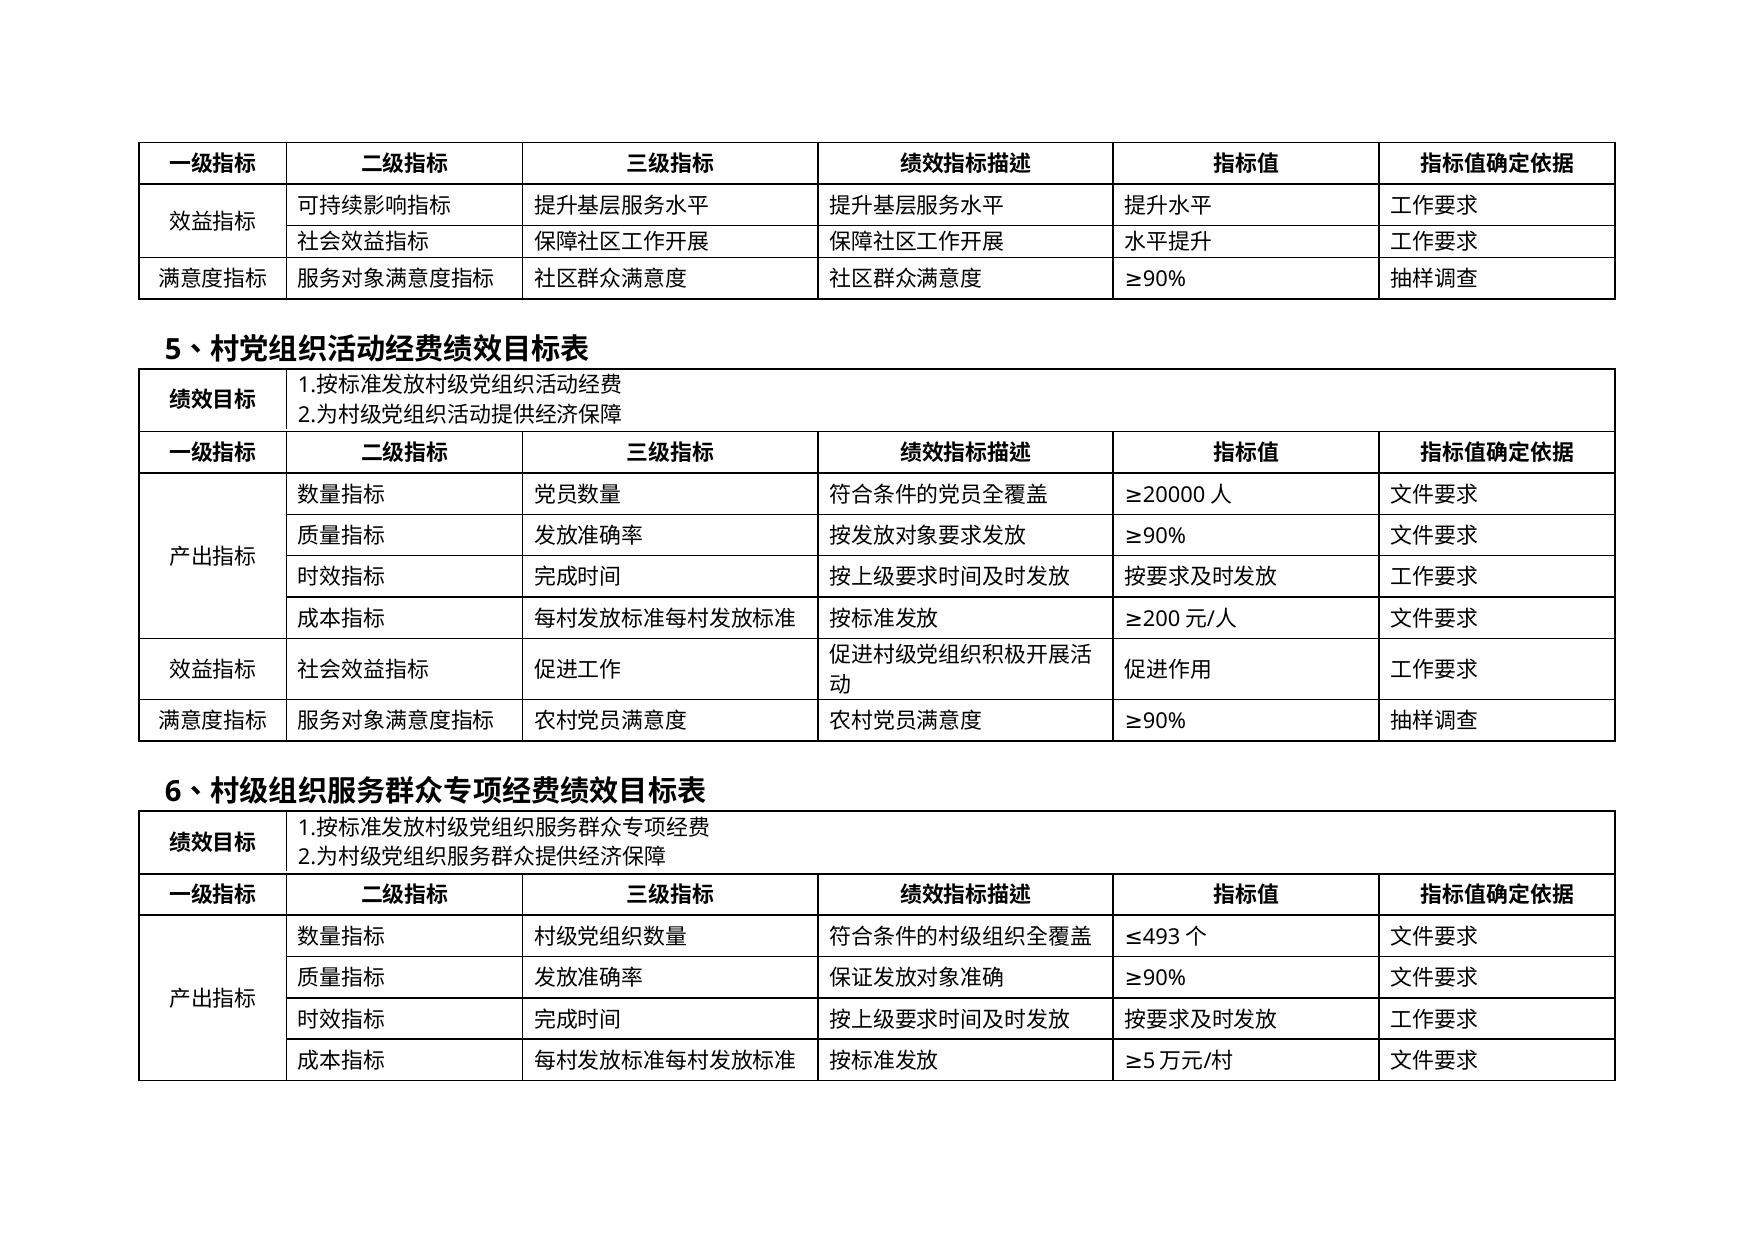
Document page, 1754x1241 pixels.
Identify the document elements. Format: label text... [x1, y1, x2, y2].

table_cell 抽样调查 [1380, 700, 1614, 740]
table_cell ≥90% [1114, 700, 1378, 740]
table_cell 可持续影响指标 [287, 185, 522, 224]
table_cell 保障社区工作开展 [523, 226, 817, 256]
table_header 绩效目标 [140, 370, 286, 429]
table_cell 社区群众满意度 [819, 258, 1112, 298]
table_cell 工作要求 [1380, 556, 1614, 596]
table_cell 时效指标 [287, 999, 522, 1038]
table_header 1.按标准发放村级党组织服务群众专项经费 2.为村级党组织服务群众提供经济保障 [287, 812, 1614, 871]
table_cell 成本指标 [287, 1040, 522, 1080]
table_cell 按标准发放 [819, 598, 1112, 637]
table_cell 提升水平 [1114, 185, 1378, 224]
table_header 一级指标 [140, 875, 286, 914]
table_cell 促进作用 [1114, 639, 1378, 699]
table_header 1.按标准发放村级党组织活动经费 2.为村级党组织活动提供经济保障 [287, 370, 1614, 429]
table_header 指标值确定依据 [1380, 432, 1614, 472]
table_cell 数量指标 [287, 474, 522, 513]
table_cell ≥5万元/村 [1114, 1040, 1378, 1080]
table_header 一级指标 [140, 143, 286, 183]
table_header 指标值 [1114, 143, 1378, 183]
table_cell 社会效益指标 [287, 639, 522, 699]
table_cell 工作要求 [1380, 226, 1614, 256]
table_cell 促进工作 [523, 639, 817, 699]
table_cell 社会效益指标 [287, 226, 522, 256]
table_cell 按要求及时发放 [1114, 556, 1378, 596]
table_header 绩效指标描述 [819, 875, 1112, 914]
table_cell 发放准确率 [523, 957, 817, 997]
table_cell 按发放对象要求发放 [819, 515, 1112, 555]
table_cell 服务对象满意度指标 [287, 258, 522, 298]
table_cell 促进村级党组织积极开展活动 [819, 639, 1112, 699]
text 5、村党组织活动经费绩效目标表 [106, 328, 1648, 368]
table_cell 按上级要求时间及时发放 [819, 556, 1112, 596]
table_cell ≥90% [1114, 258, 1378, 298]
table_cell 完成时间 [523, 999, 817, 1038]
table_header 指标值 [1114, 432, 1378, 472]
table_cell 每村发放标准每村发放标准 [523, 1040, 817, 1080]
table_cell 文件要求 [1380, 598, 1614, 637]
table_cell 提升基层服务水平 [819, 185, 1112, 224]
table_cell 保障社区工作开展 [819, 226, 1112, 256]
table_cell 符合条件的党员全覆盖 [819, 474, 1112, 513]
table_cell 满意度指标 [140, 700, 286, 740]
table_cell 保证发放对象准确 [819, 957, 1112, 997]
table_header 一级指标 [140, 432, 286, 472]
table_cell 服务对象满意度指标 [287, 700, 522, 740]
table_header 指标值 [1114, 875, 1378, 914]
text 6、村级组织服务群众专项经费绩效目标表 [106, 770, 1648, 810]
table_cell 成本指标 [287, 598, 522, 637]
table_cell 工作要求 [1380, 999, 1614, 1038]
table_header 二级指标 [287, 143, 522, 183]
table_cell 产出指标 [140, 474, 286, 637]
table_header 指标值确定依据 [1380, 143, 1614, 183]
table_cell 文件要求 [1380, 1040, 1614, 1080]
table_cell 数量指标 [287, 916, 522, 956]
table_cell 农村党员满意度 [523, 700, 817, 740]
table_cell 文件要求 [1380, 474, 1614, 513]
table_header 二级指标 [287, 432, 522, 472]
table_cell 质量指标 [287, 957, 522, 997]
table_header 三级指标 [523, 875, 817, 914]
table_cell 抽样调查 [1380, 258, 1614, 298]
table_header 二级指标 [287, 875, 522, 914]
table_cell ≥20000人 [1114, 474, 1378, 513]
table_cell 社区群众满意度 [523, 258, 817, 298]
table_cell 效益指标 [140, 185, 286, 256]
table_cell ≥90% [1114, 957, 1378, 997]
table_cell 党员数量 [523, 474, 817, 513]
table_cell 文件要求 [1380, 916, 1614, 956]
table_cell 文件要求 [1380, 515, 1614, 555]
table_header 绩效指标描述 [819, 432, 1112, 472]
table_header 绩效指标描述 [819, 143, 1112, 183]
table_header 三级指标 [523, 143, 817, 183]
table_header 三级指标 [523, 432, 817, 472]
table_cell 符合条件的村级组织全覆盖 [819, 916, 1112, 956]
table_cell 文件要求 [1380, 957, 1614, 997]
table_cell 时效指标 [287, 556, 522, 596]
table_cell 完成时间 [523, 556, 817, 596]
table_cell 按要求及时发放 [1114, 999, 1378, 1038]
table_cell 效益指标 [140, 639, 286, 699]
table_cell 工作要求 [1380, 185, 1614, 224]
table_cell 提升基层服务水平 [523, 185, 817, 224]
table_cell 农村党员满意度 [819, 700, 1112, 740]
table_cell 产出指标 [140, 916, 286, 1080]
table_cell 质量指标 [287, 515, 522, 555]
table_cell 工作要求 [1380, 639, 1614, 699]
table_cell 按标准发放 [819, 1040, 1112, 1080]
table_cell ≥200元/人 [1114, 598, 1378, 637]
table_cell 按上级要求时间及时发放 [819, 999, 1112, 1038]
table_cell 每村发放标准每村发放标准 [523, 598, 817, 637]
table_cell ≤493个 [1114, 916, 1378, 956]
table_cell 水平提升 [1114, 226, 1378, 256]
table_header 指标值确定依据 [1380, 875, 1614, 914]
table_cell 满意度指标 [140, 258, 286, 298]
table_header 绩效目标 [140, 812, 286, 871]
table_cell 发放准确率 [523, 515, 817, 555]
table_cell 村级党组织数量 [523, 916, 817, 956]
table_cell ≥90% [1114, 515, 1378, 555]
